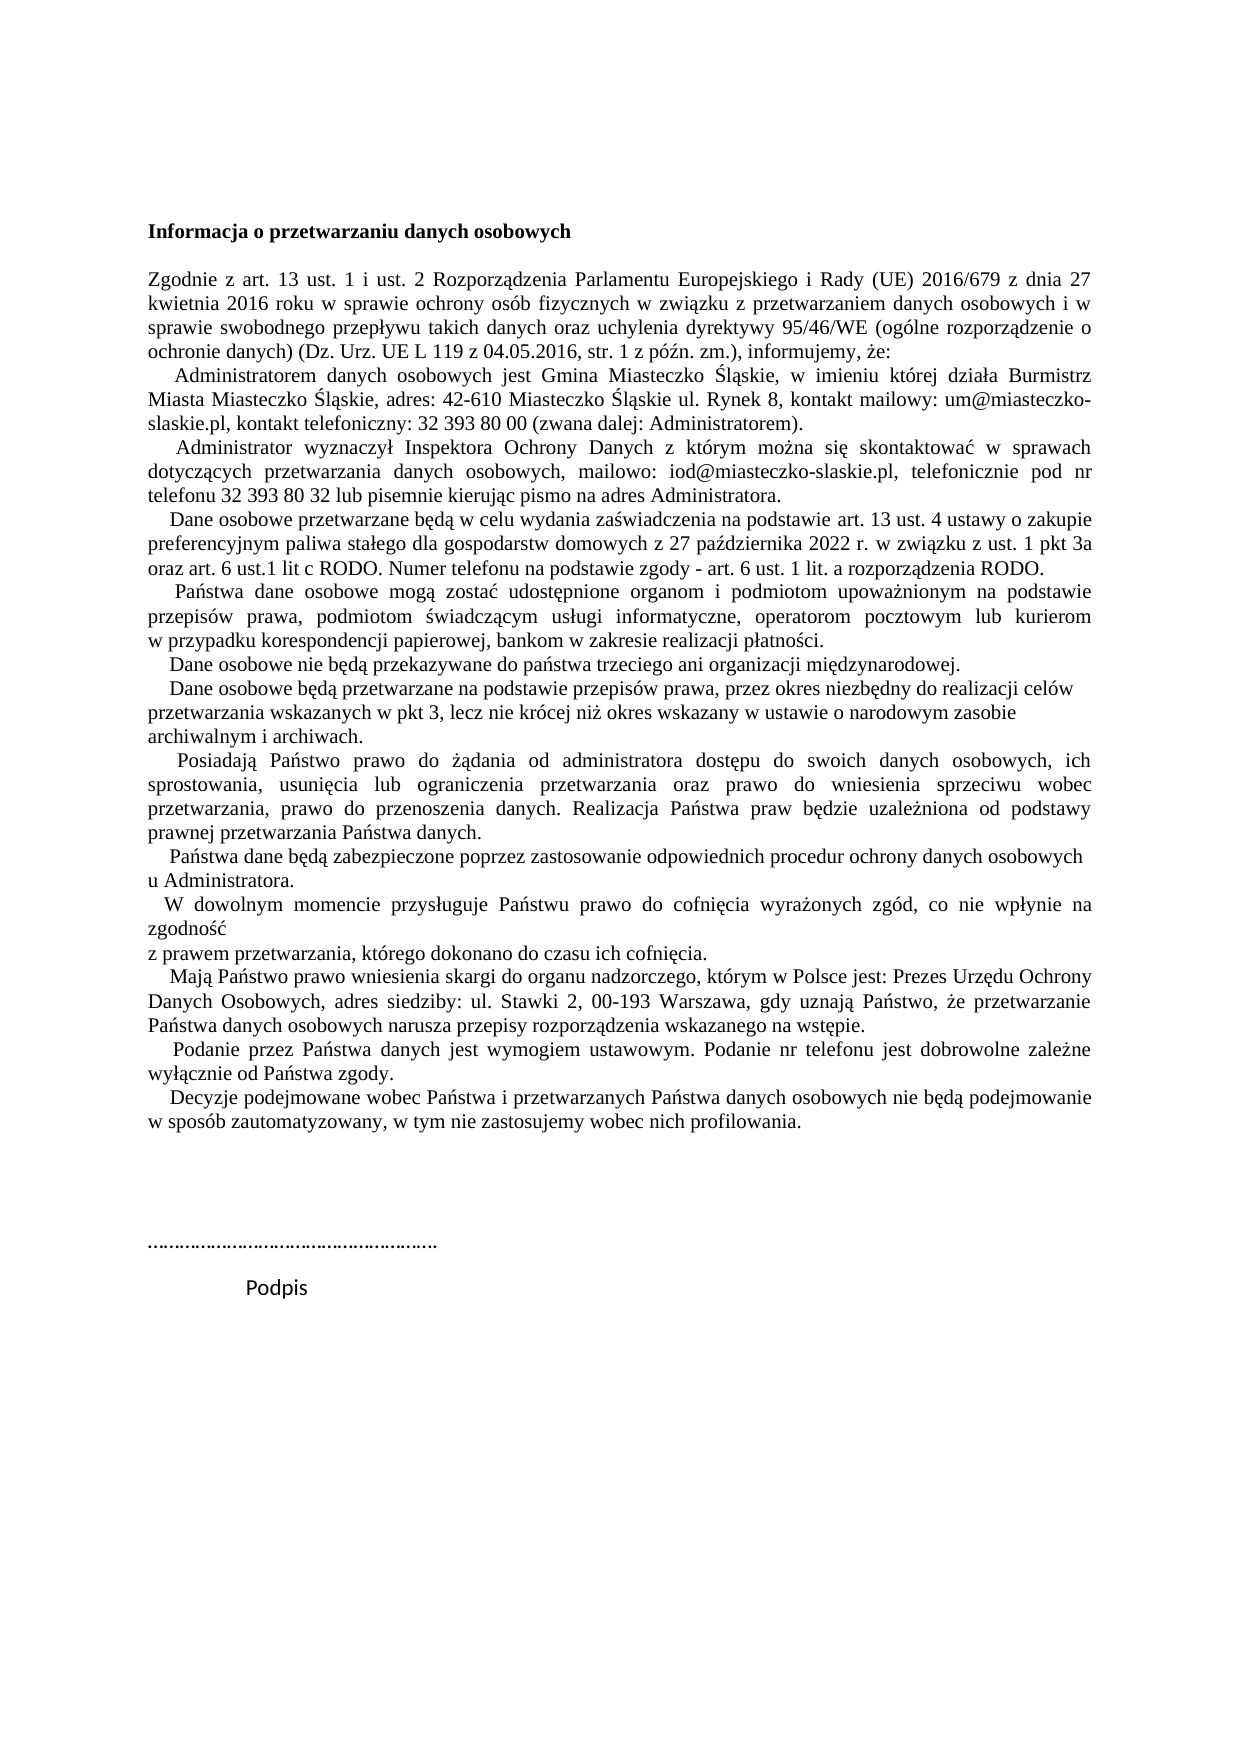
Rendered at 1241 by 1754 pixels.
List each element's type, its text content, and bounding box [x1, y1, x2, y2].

text  Państwa dane osobowe mogą zostać udostępnione organom i podmiotom upoważnionym na podstawie przepisów prawa, podmiotom świadczącym usługi informatyczne, operatorom pocztowym lub kurierom w przypadku korespondencji papierowej, bankom w zakresie realizacji płatności. [148, 579, 1093, 652]
text u Administratora. [148, 868, 1093, 892]
text ………………………………………………. [148, 1227, 1093, 1255]
text  Posiadają Państwo prawo do żądania od administratora dostępu do swoich danych osobowych, ich sprostowania, usunięcia lub ograniczenia przetwarzania oraz prawo do wniesienia sprzeciwu wobec przetwarzania, prawo do przenoszenia danych. Realizacja Państwa praw będzie uzależniona od podstawy prawnej przetwarzania Państwa danych. [148, 748, 1093, 844]
text  Decyzje podejmowane wobec Państwa i przetwarzanych Państwa danych osobowych nie będą podejmowanie w sposób zautomatyzowany, w tym nie zastosujemy wobec nich profilowania. [148, 1085, 1093, 1133]
text  Podanie przez Państwa danych jest wymogiem ustawowym. Podanie nr telefonu jest dobrowolne zależne wyłącznie od Państwa zgody. [148, 1037, 1093, 1085]
text Zgodnie z art. 13 ust. 1 i ust. 2 Rozporządzenia Parlamentu Europejskiego i Rady (UE) 2016/679 z dnia 27 kwietnia 2016 roku w sprawie ochrony osób fizycznych w związku z przetwarzaniem danych osobowych i w sprawie swobodnego przepływu takich danych oraz uchylenia dyrektywy 95/46/WE (ogólne rozporządzenie o ochronie danych) (Dz. Urz. UE L 119 z 04.05.2016, str. 1 z późn. zm.), informujemy, że: [148, 267, 1093, 363]
text Informacja o przetwarzaniu danych osobowych [148, 218, 1093, 243]
text  Państwa dane będą zabezpieczone poprzez zastosowanie odpowiednich procedur ochrony danych osobowych [148, 844, 1093, 868]
text przetwarzania wskazanych w pkt 3, lecz nie krócej niż okres wskazany w ustawie o narodowym zasobie [148, 700, 1093, 724]
text  Administrator wyznaczył Inspektora Ochrony Danych z którym można się skontaktować w sprawach dotyczących przetwarzania danych osobowych, mailowo: iod@miasteczko-slaskie.pl, telefonicznie pod nr telefonu 32 393 80 32 lub pisemnie kierując pismo na adres Administratora. [148, 435, 1093, 507]
text  Mają Państwo prawo wniesienia skargi do organu nadzorczego, którym w Polsce jest: Prezes Urzędu Ochrony Danych Osobowych, adres siedziby: ul. Stawki 2, 00-193 Warszawa, gdy uznają Państwo, że przetwarzanie Państwa danych osobowych narusza przepisy rozporządzenia wskazanego na wstępie. [148, 964, 1093, 1037]
text archiwalnym i archiwach. [148, 724, 1093, 748]
text  Dane osobowe przetwarzane będą w celu wydania zaświadczenia na podstawie art. 13 ust. 4 ustawy o zakupie preferencyjnym paliwa stałego dla gospodarstw domowych z 27 października 2022 r. w związku z ust. 1 pkt 3a oraz art. 6 ust.1 lit c RODO. Numer telefonu na podstawie zgody - art. 6 ust. 1 lit. a rozporządzenia RODO. [148, 507, 1093, 579]
text W dowolnym momencie przysługuje Państwu prawo do cofnięcia wyrażonych zgód, co nie wpłynie na zgodność [148, 892, 1093, 940]
text Podpis [148, 1273, 1093, 1302]
text  Dane osobowe będą przetwarzane na podstawie przepisów prawa, przez okres niezbędny do realizacji celów [148, 676, 1093, 700]
text  Administratorem danych osobowych jest Gmina Miasteczko Śląskie, w imieniu której działa Burmistrz Miasta Miasteczko Śląskie, adres: 42-610 Miasteczko Śląskie ul. Rynek 8, kontakt mailowy: um@miasteczko-slaskie.pl, kontakt telefoniczny: 32 393 80 00 (zwana dalej: Administratorem). [148, 363, 1093, 435]
text  Dane osobowe nie będą przekazywane do państwa trzeciego ani organizacji międzynarodowej. [148, 652, 1093, 676]
text z prawem przetwarzania, którego dokonano do czasu ich cofnięcia. [148, 940, 1093, 964]
